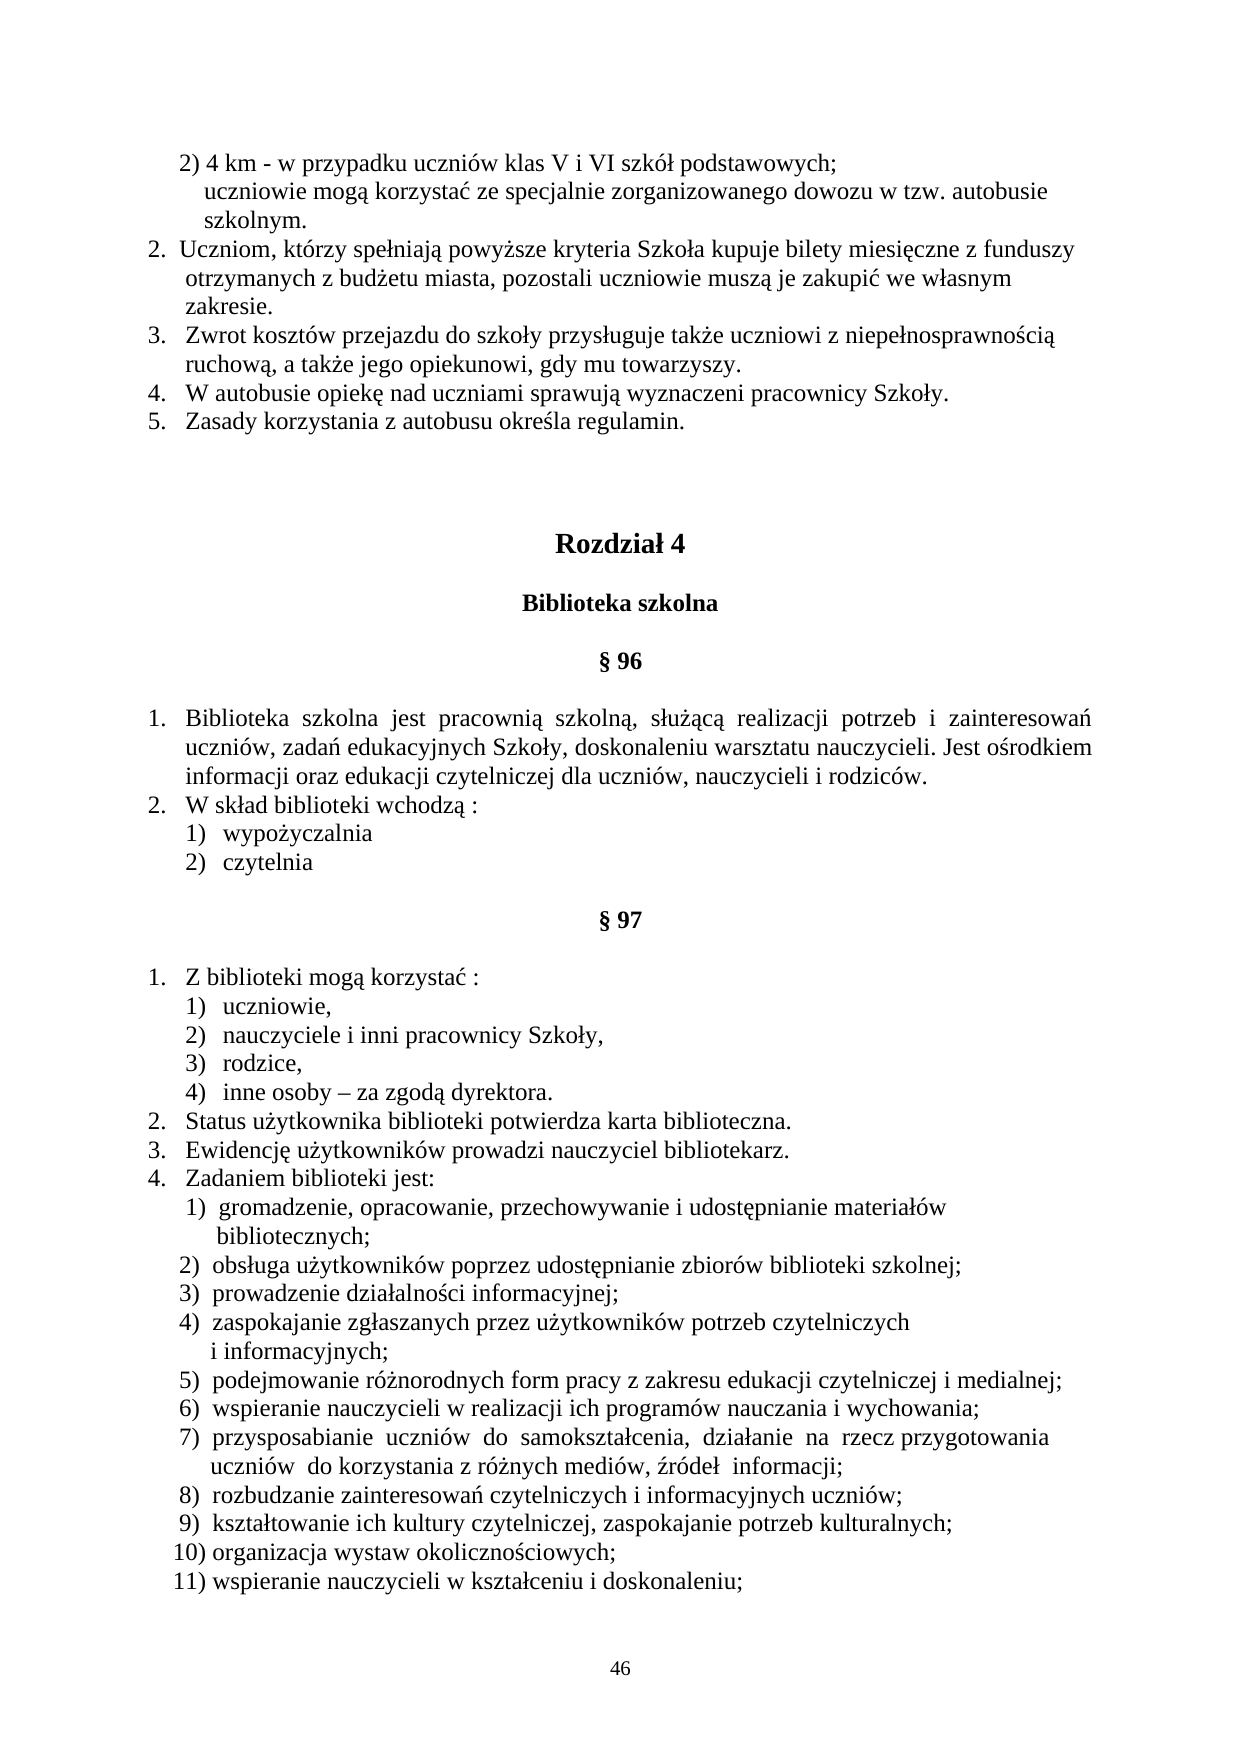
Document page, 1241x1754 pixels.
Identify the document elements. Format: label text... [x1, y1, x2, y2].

text Biblioteka szkolna [148, 588, 1093, 617]
list inne osoby – za zgodą dyrektora. [185, 1077, 1093, 1106]
list czytelnia [185, 847, 1093, 876]
text 2) 4 km - w przypadku uczniów klas V i VI szkół podstawowych; [148, 148, 1093, 176]
text 5) podejmowanie różnorodnych form pracy z zakresu edukacji czytelniczej i medialnej; [148, 1365, 1093, 1393]
text 3. Zwrot kosztów przejazdu do szkoły przysługuje także uczniowi z niepełnosprawnością [148, 320, 1093, 349]
text ruchową, a także jego opiekunowi, gdy mu towarzyszy. [148, 349, 1093, 378]
text otrzymanych z budżetu miasta, pozostali uczniowie muszą je zakupić we własnym [148, 263, 1093, 291]
text szkolnym. [148, 205, 1093, 234]
text bibliotecznych; [185, 1221, 1093, 1250]
text § 96 [148, 646, 1093, 675]
text 9) kształtowanie ich kultury czytelniczej, zaspokajanie potrzeb kulturalnych; [148, 1508, 1093, 1537]
list uczniowie, [185, 991, 1093, 1020]
text i informacyjnych; [148, 1336, 1093, 1365]
text 5. Zasady korzystania z autobusu określa regulamin. [148, 406, 1093, 435]
list Ewidencję użytkowników prowadzi nauczyciel bibliotekarz. [148, 1135, 1093, 1163]
list Zadaniem biblioteki jest: [148, 1163, 1093, 1192]
text uczniowie mogą korzystać ze specjalnie zorganizowanego dowozu w tzw. autobusie [148, 176, 1093, 205]
list nauczyciele i inni pracownicy Szkoły, [185, 1020, 1093, 1048]
text 4) zaspokajanie zgłaszanych przez użytkowników potrzeb czytelniczych [148, 1307, 1093, 1336]
list wypożyczalnia [185, 818, 1093, 847]
text Rozdział 4 [148, 526, 1093, 560]
text 11) wspieranie nauczycieli w kształceniu i doskonaleniu; [148, 1566, 1093, 1595]
text § 97 [148, 905, 1093, 933]
text 1) gromadzenie, opracowanie, przechowywanie i udostępnianie materiałów [185, 1192, 1093, 1221]
text 10) organizacja wystaw okolicznościowych; [148, 1537, 1093, 1566]
text 4. W autobusie opiekę nad uczniami sprawują wyznaczeni pracownicy Szkoły. [148, 378, 1093, 406]
text 3) prowadzenie działalności informacyjnej; [148, 1278, 1093, 1307]
text zakresie. [148, 291, 1093, 320]
list Z biblioteki mogą korzystać : [148, 962, 1093, 991]
text 2) obsługa użytkowników poprzez udostępnianie zbiorów biblioteki szkolnej; [148, 1250, 1093, 1278]
text 8) rozbudzanie zainteresowań czytelniczych i informacyjnych uczniów; [148, 1480, 1093, 1508]
list rodzice, [185, 1048, 1093, 1077]
text uczniów do korzystania z różnych mediów, źródeł informacji; [148, 1451, 1093, 1480]
text 6) wspieranie nauczycieli w realizacji ich programów nauczania i wychowania; [148, 1393, 1093, 1422]
list W skład biblioteki wchodzą : [148, 790, 1093, 818]
list Status użytkownika biblioteki potwierdza karta biblioteczna. [148, 1106, 1093, 1135]
text 7) przysposabianie uczniów do samokształcenia, działanie na rzecz przygotowania [148, 1422, 1093, 1451]
list Biblioteka szkolna jest pracownią szkolną, służącą realizacji potrzeb i zainteresowań uczniów, zadań edukacyjnych Szkoły, doskonaleniu warsztatu nauczycieli. Jest ośrodkiem informacji oraz edukacji czytelniczej dla uczniów, nauczycieli i rodziców. [148, 703, 1093, 790]
text 2. Uczniom, którzy spełniają powyższe kryteria Szkoła kupuje bilety miesięczne z funduszy [148, 234, 1093, 263]
